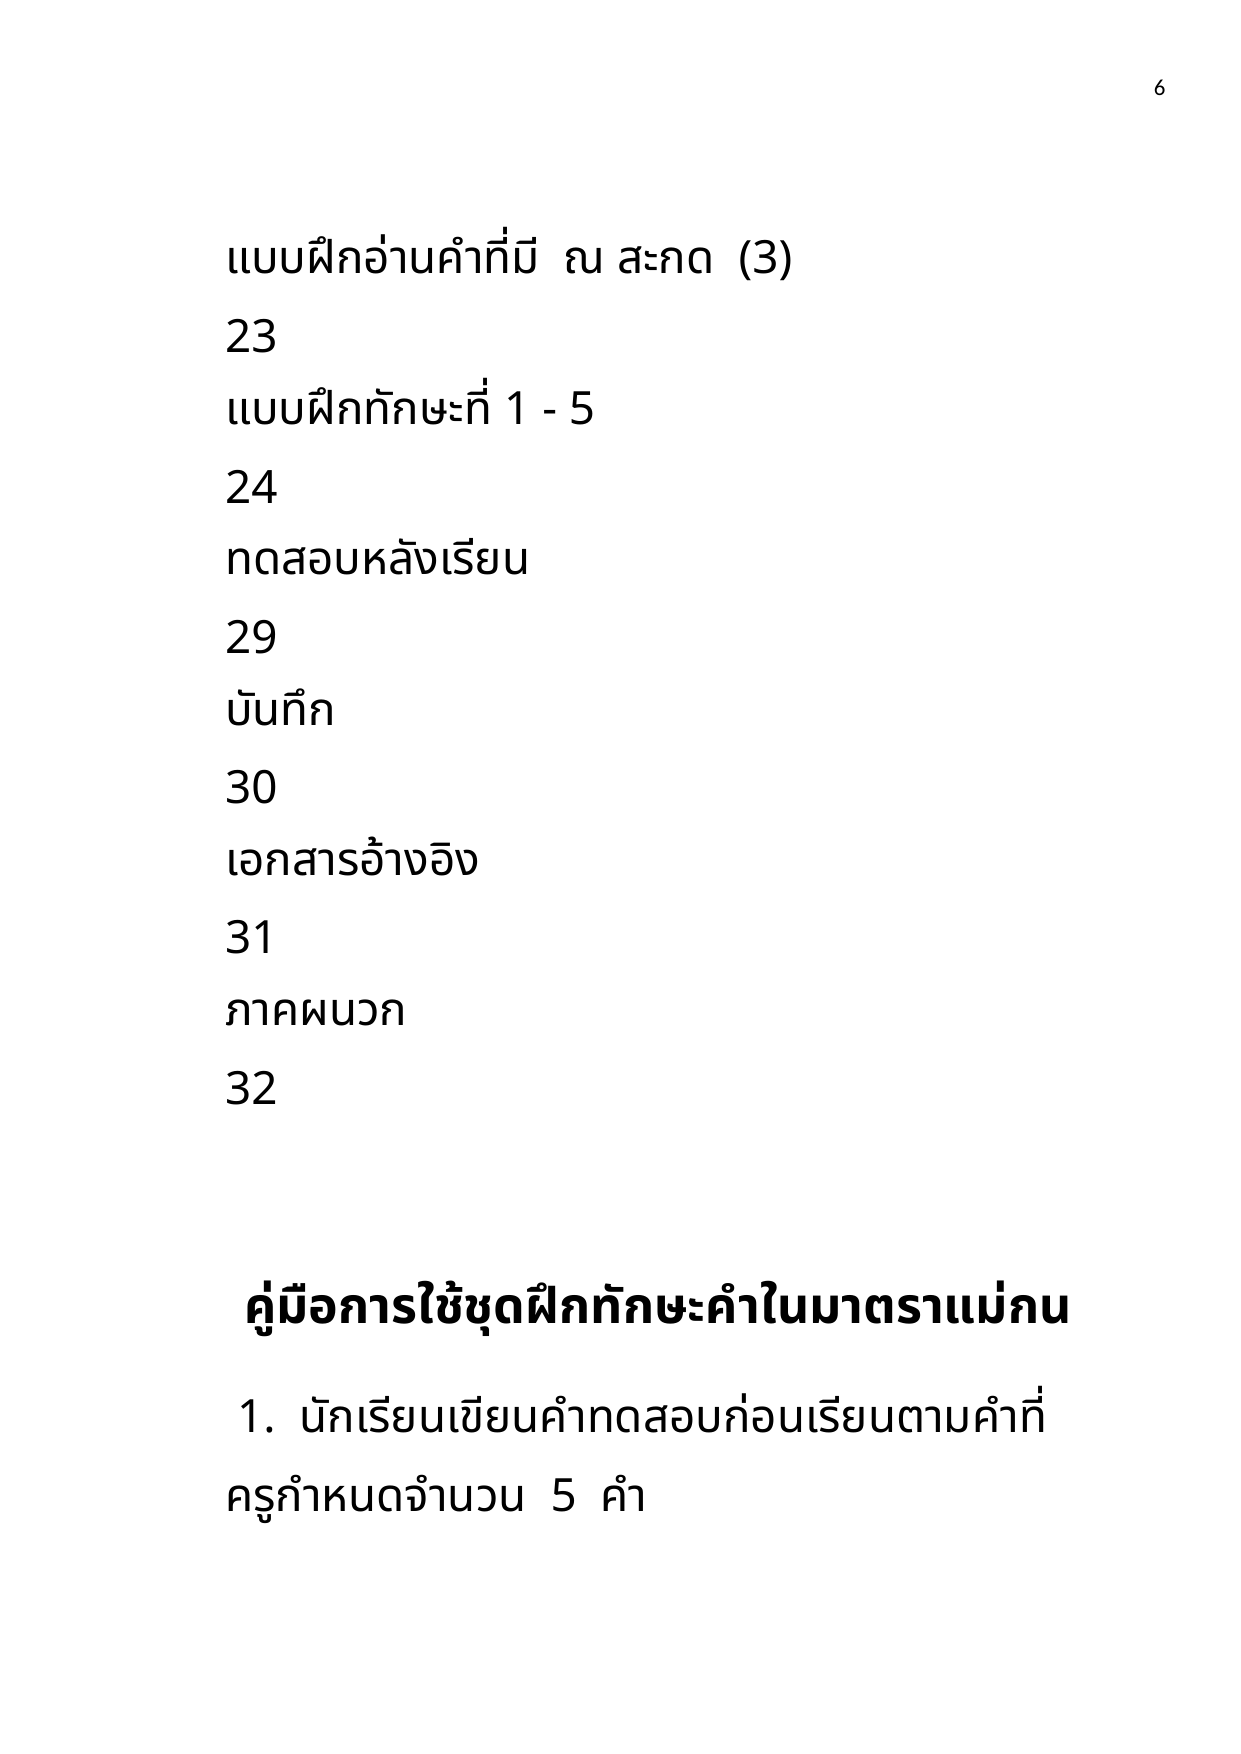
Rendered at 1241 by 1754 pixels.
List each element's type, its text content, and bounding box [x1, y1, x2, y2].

text คู่มือการใช้ชุดฝึกทักษะคำในมาตราแม่กน [225, 1270, 1090, 1346]
text แบบฝึกอ่านคำที่มี ณ สะกด (3) 23 [225, 225, 1090, 366]
text ทดสอบหลังเรียน 29 [225, 526, 1090, 667]
text เอกสารอ้างอิง 31 [225, 826, 1090, 967]
text บันทึก 30 [225, 676, 1090, 817]
text แบบฝึกทักษะที่ 1 - 5 24 [225, 376, 1090, 517]
text ภาคผนวก 32 [225, 977, 1090, 1118]
text 1. นักเรียนเขียนคำทดสอบก่อนเรียนตามคำที่ครูกำหนดจำนวน 5 คำ [225, 1383, 1090, 1532]
